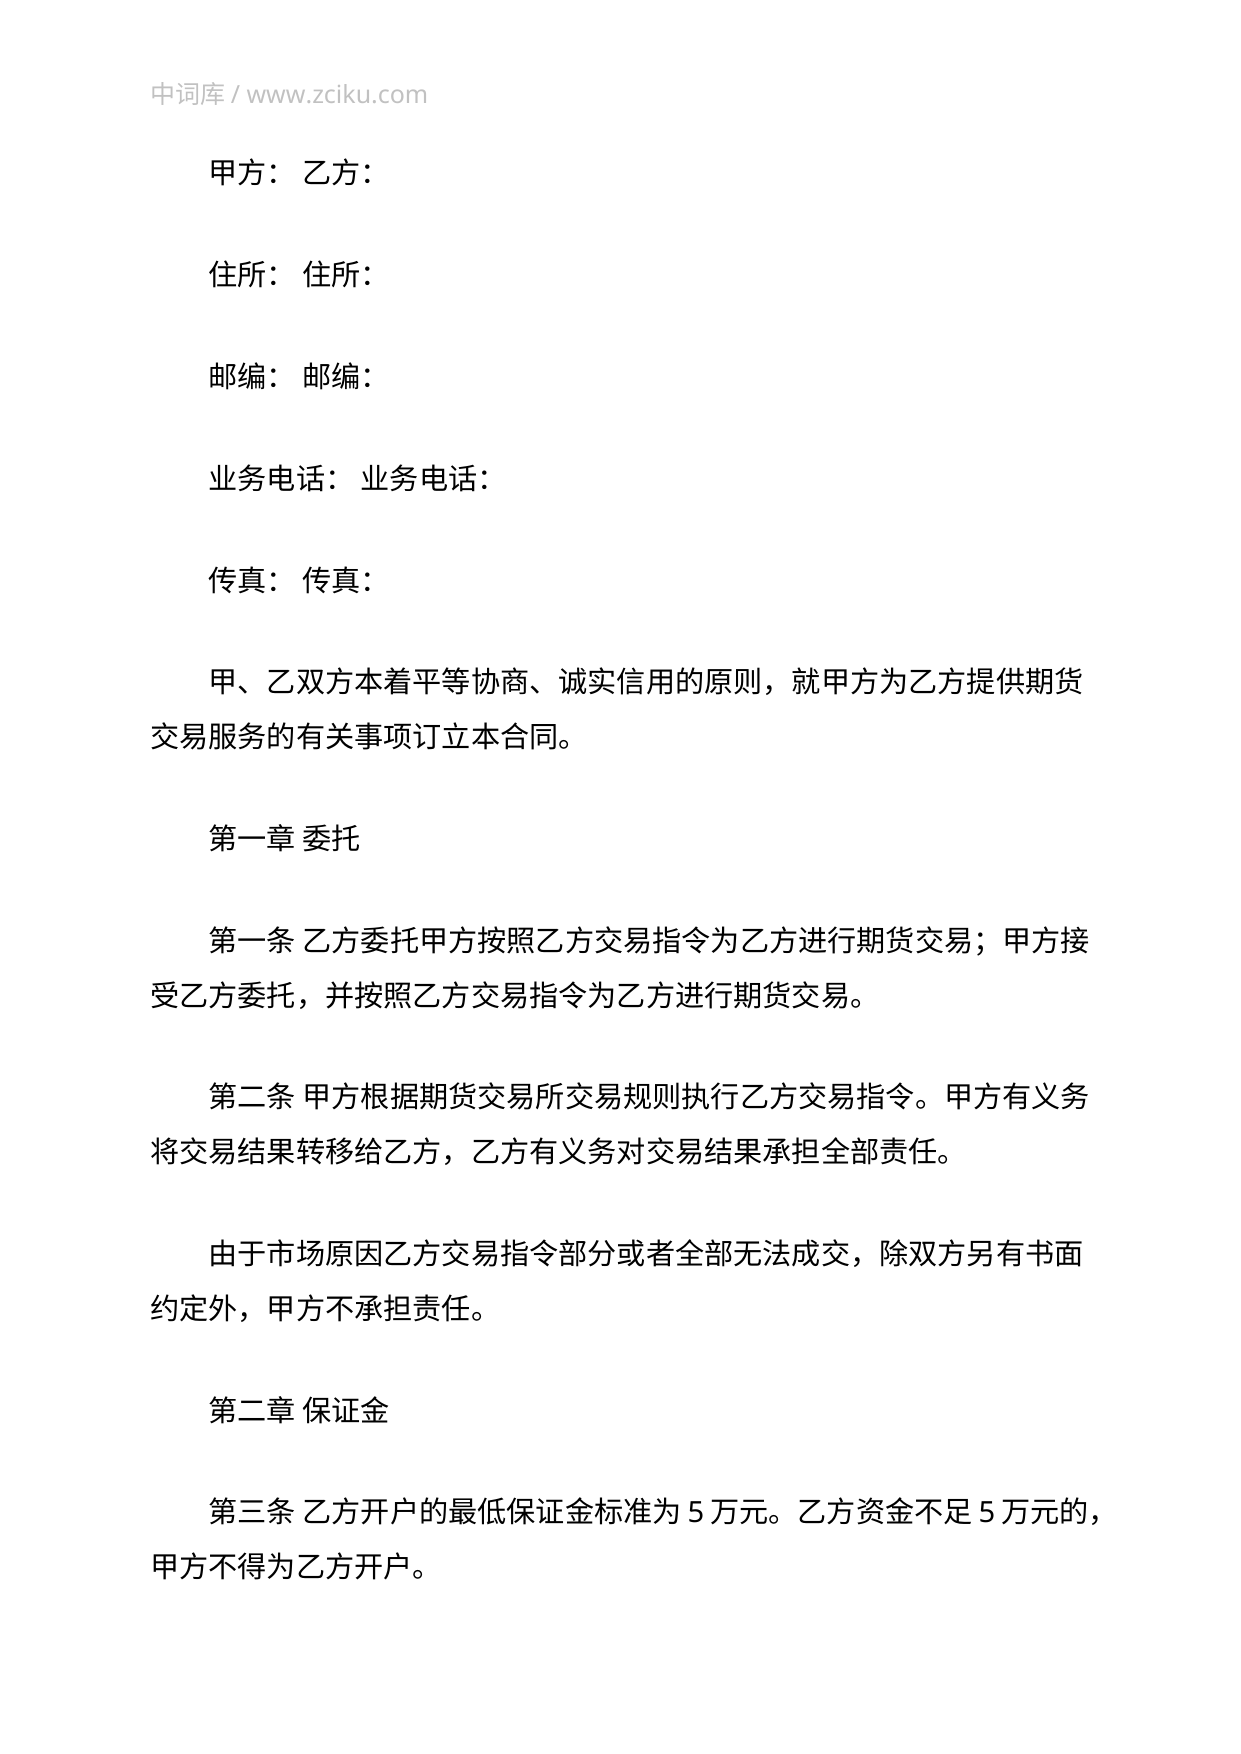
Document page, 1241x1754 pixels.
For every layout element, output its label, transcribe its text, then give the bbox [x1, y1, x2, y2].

text 第一章 委托 [150, 816, 1090, 858]
text 第三条 乙方开户的最低保证金标准为5万元。乙方资金不足5万元的，甲方不得为乙方开户。 [150, 1489, 1090, 1586]
text 邮编： 邮编： [150, 353, 1090, 396]
text 住所： 住所： [150, 252, 1090, 294]
text 业务电话： 业务电话： [150, 455, 1090, 498]
text 甲、乙双方本着平等协商、诚实信用的原则，就甲方为乙方提供期货交易服务的有关事项订立本合同。 [150, 659, 1090, 756]
text 第二章 保证金 [150, 1387, 1090, 1429]
text 甲方： 乙方： [150, 150, 1090, 192]
text 第一条 乙方委托甲方按照乙方交易指令为乙方进行期货交易；甲方接受乙方委托，并按照乙方交易指令为乙方进行期货交易。 [150, 917, 1090, 1014]
text 第二条 甲方根据期货交易所交易规则执行乙方交易指令。甲方有义务将交易结果转移给乙方，乙方有义务对交易结果承担全部责任。 [150, 1074, 1090, 1171]
text 由于市场原因乙方交易指令部分或者全部无法成交，除双方另有书面约定外，甲方不承担责任。 [150, 1231, 1090, 1328]
text 传真： 传真： [150, 557, 1090, 599]
